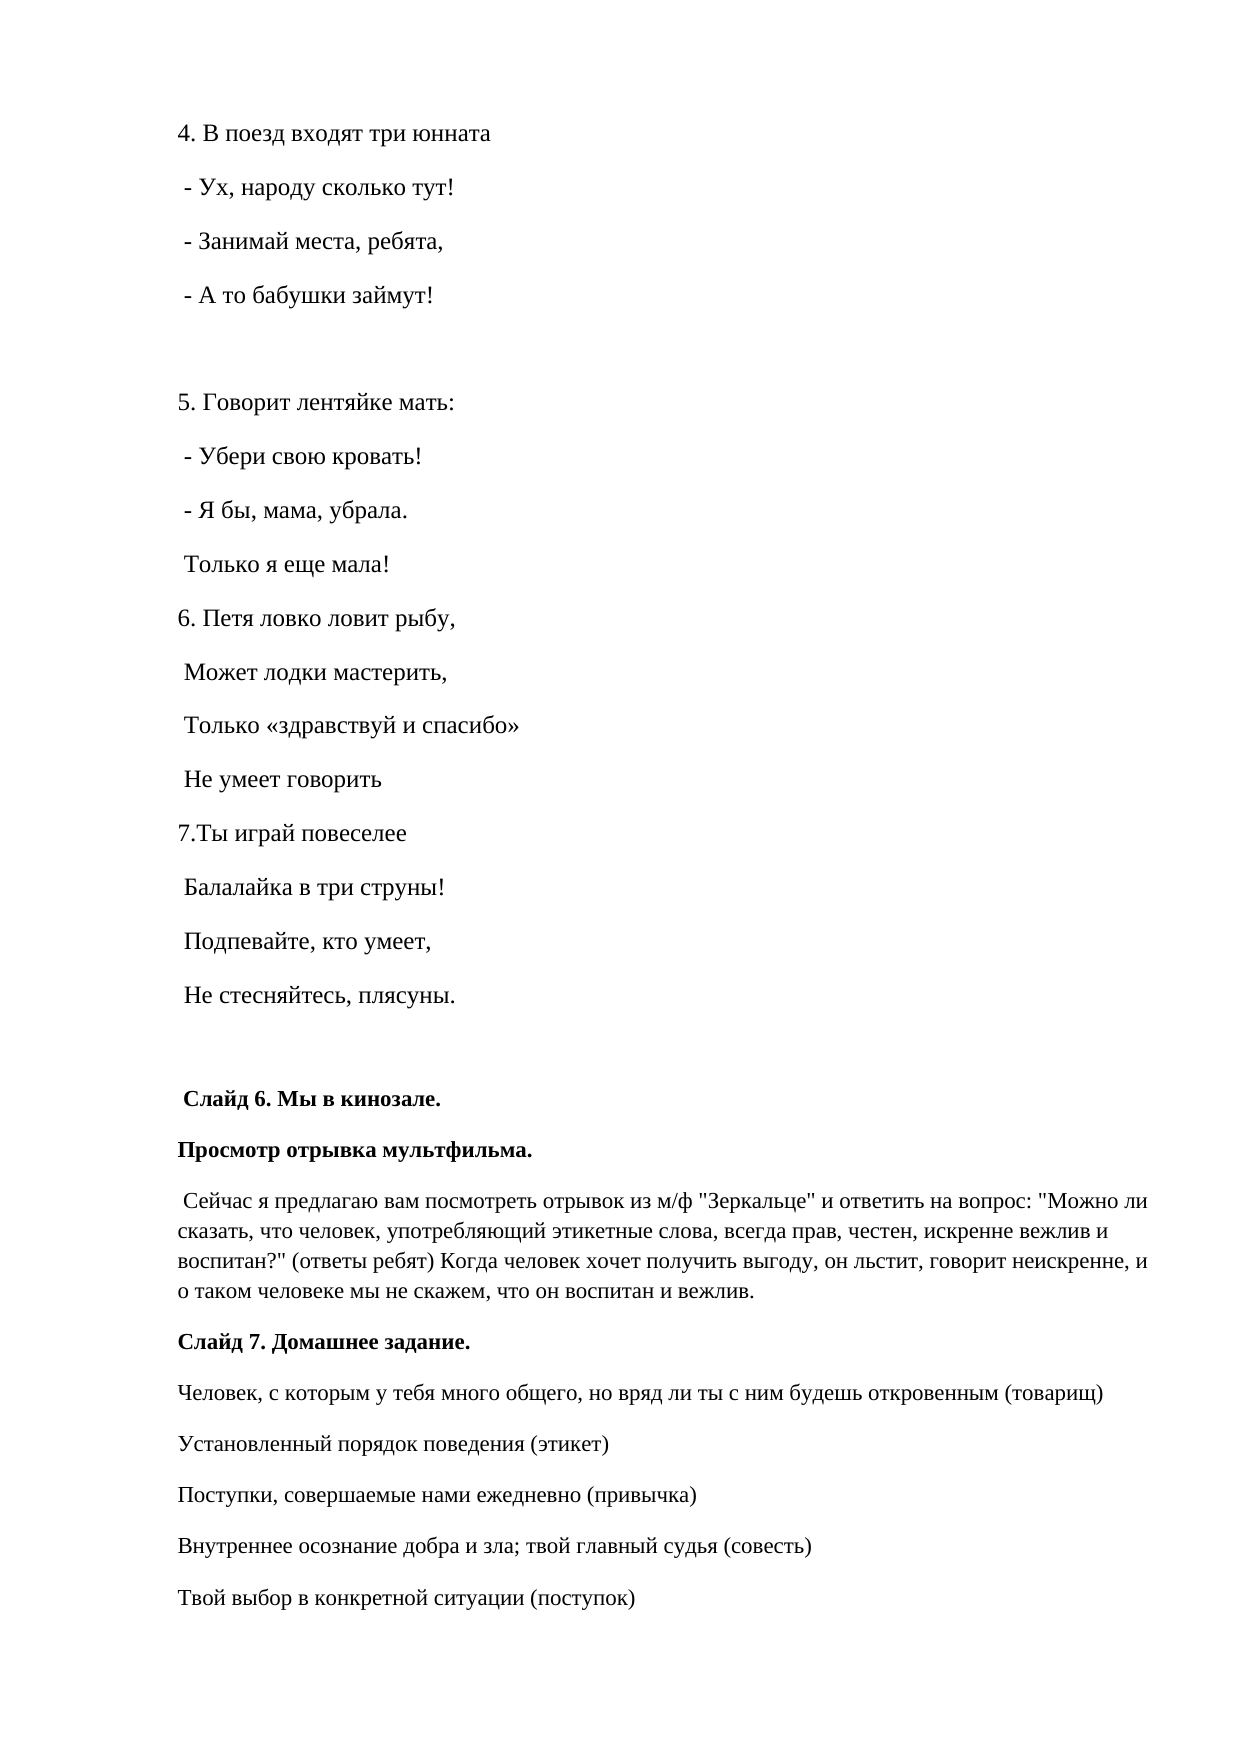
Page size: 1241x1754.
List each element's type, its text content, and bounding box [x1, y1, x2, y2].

text Может лодки мастерить, [177, 657, 1152, 685]
text - А то бабушки займут! [177, 280, 1152, 308]
text Внутреннее осознание добра и зла; твой главный судья (совесть) [177, 1533, 1152, 1559]
text Просмотр отрывка мультфильма. [177, 1136, 1152, 1162]
text Только «здравствуй и спасибо» [177, 711, 1152, 739]
text 5. Говорит лентяйке мать: [177, 387, 1152, 416]
text Человек, с которым у тебя много общего, но вряд ли ты с ним будешь откровенным (товарищ) [177, 1379, 1152, 1406]
text Твой выбор в конкретной ситуации (поступок) [177, 1584, 1152, 1610]
text 4. В поезд входят три юнната [177, 118, 1152, 147]
text Только я еще мала! [177, 549, 1152, 578]
text Сейчас я предлагаю вам посмотреть отрывок из м/ф "Зеркальце" и ответить на вопрос: "Можно ли сказать, что человек, употребляющий этикетные слова, всегда прав, честен, искренне вежлив и воспитан?" (ответы ребят) Когда человек хочет получить выгоду, он льстит, говорит неискренне, и о таком человеке мы не скажем, что он воспитан и вежлив. [177, 1187, 1152, 1304]
text - Занимай места, ребята, [177, 226, 1152, 254]
text - Убери свою кровать! [177, 441, 1152, 470]
text 6. Петя ловко ловит рыбу, [177, 603, 1152, 632]
text Не умеет говорить [177, 764, 1152, 793]
text Слайд 6. Мы в кинозале. [177, 1085, 1152, 1111]
text - Я бы, мама, убрала. [177, 495, 1152, 524]
text Установленный порядок поведения (этикет) [177, 1431, 1152, 1457]
text Поступки, совершаемые нами ежедневно (привычка) [177, 1482, 1152, 1508]
text 7.Ты играй повеселее [177, 818, 1152, 847]
text Не стесняйтесь, плясуны. [177, 980, 1152, 1008]
text - Ух, народу сколько тут! [177, 172, 1152, 201]
text Балалайка в три струны! [177, 872, 1152, 901]
text Слайд 7. Домашнее задание. [177, 1328, 1152, 1355]
text Подпевайте, кто умеет, [177, 926, 1152, 955]
